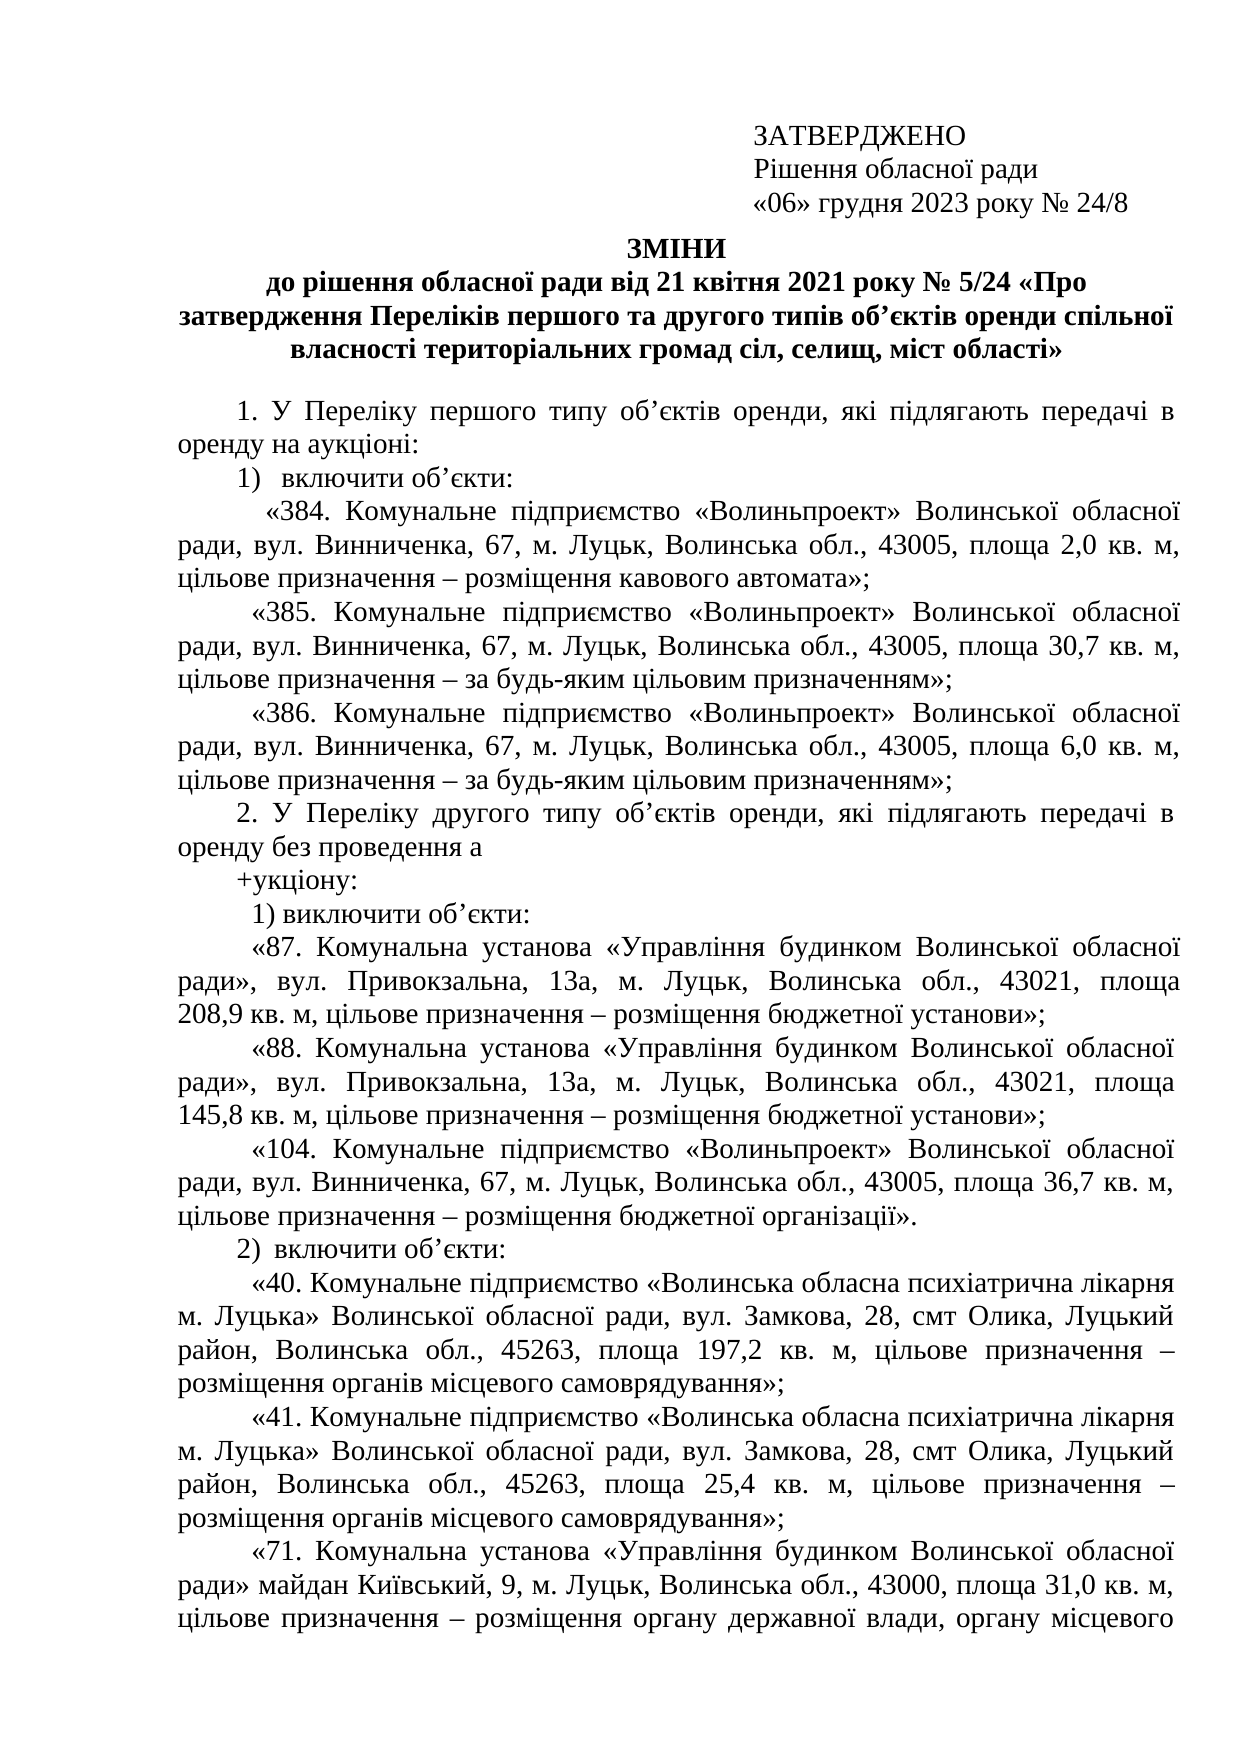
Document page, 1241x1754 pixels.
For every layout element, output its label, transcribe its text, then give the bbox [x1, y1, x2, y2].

list «40. Комунальне підприємство «Волинська обласна психіатрична лікарня м. Луцька» Волинської обласної ради, вул. Замкова, 28, смт Олика, Луцький район, Волинська обл., 45263, площа 197,2 кв. м, цільове призначення – розміщення органів місцевого самоврядування»; [177, 1265, 1175, 1399]
list включити об’єкти: [236, 1231, 1175, 1265]
text 2. У Переліку другого типу об’єктів оренди, які підлягають передачі в оренду без проведення а [177, 795, 1175, 862]
text «06» грудня 2023 року № 24/8 [752, 185, 1175, 219]
text «386. Комунальне підприємство «Волиньпроект» Волинської обласної ради, вул. Винниченка, 67, м. Луцьк, Волинська обл., 43005, площа 6,0 кв. м, цільове призначення – за будь-яким цільовим призначенням»; [177, 695, 1181, 795]
list «88. Комунальна установа «Управління будинком Волинської обласної ради», вул. Привокзальна, 13а, м. Луцьк, Волинська обл., 43021, площа 145,8 кв. м, цільове призначення – розміщення бюджетної установи»; [177, 1030, 1175, 1131]
list «104. Комунальне підприємство «Волиньпроект» Волинської обласної ради, вул. Винниченка, 67, м. Луцьк, Волинська обл., 43005, площа 36,7 кв. м, цільове призначення – розміщення бюджетної організації». [177, 1131, 1175, 1231]
text 1) виключити об’єкти: [177, 896, 1181, 929]
text «87. Комунальна установа «Управління будинком Волинської обласної ради», вул. Привокзальна, 13а, м. Луцьк, Волинська обл., 43021, площа 208,9 кв. м, цільове призначення – розміщення бюджетної установи»; [177, 929, 1181, 1030]
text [177, 1533, 1175, 1634]
list «41. Комунальне підприємство «Волинська обласна психіатрична лікарня м. Луцька» Волинської обласної ради, вул. Замкова, 28, смт Олика, Луцький район, Волинська обл., 45263, площа 25,4 кв. м, цільове призначення – розміщення органів місцевого самоврядування»; [177, 1399, 1175, 1533]
list 1. У Переліку першого типу об’єктів оренди, які підлягають передачі в оренду на аукціоні: [177, 393, 1175, 460]
text ЗАТВЕРДЖЕНО [177, 118, 1175, 152]
text до рішення обласної ради від 21 квітня 2021 року № 5/24 «Про затвердження Переліків першого та другого типів об’єктів оренди спільної власності територіальних громад сіл, селищ, міст області» [177, 264, 1175, 365]
text Рішення обласної ради [177, 152, 1175, 185]
text ЗМІНИ [177, 231, 1175, 264]
list включити об’єкти: [236, 460, 1175, 493]
list «384. Комунальне підприємство «Волиньпроект» Волинської обласної ради, вул. Винниченка, 67, м. Луцьк, Волинська обл., 43005, площа 2,0 кв. м, цільове призначення – розміщення кавового автомата»; [177, 493, 1181, 594]
list «385. Комунальне підприємство «Волиньпроект» Волинської обласної ради, вул. Винниченка, 67, м. Луцьк, Волинська обл., 43005, площа 30,7 кв. м, цільове призначення – за будь-яким цільовим призначенням»; [177, 594, 1181, 695]
text +укціону: [177, 862, 1175, 896]
